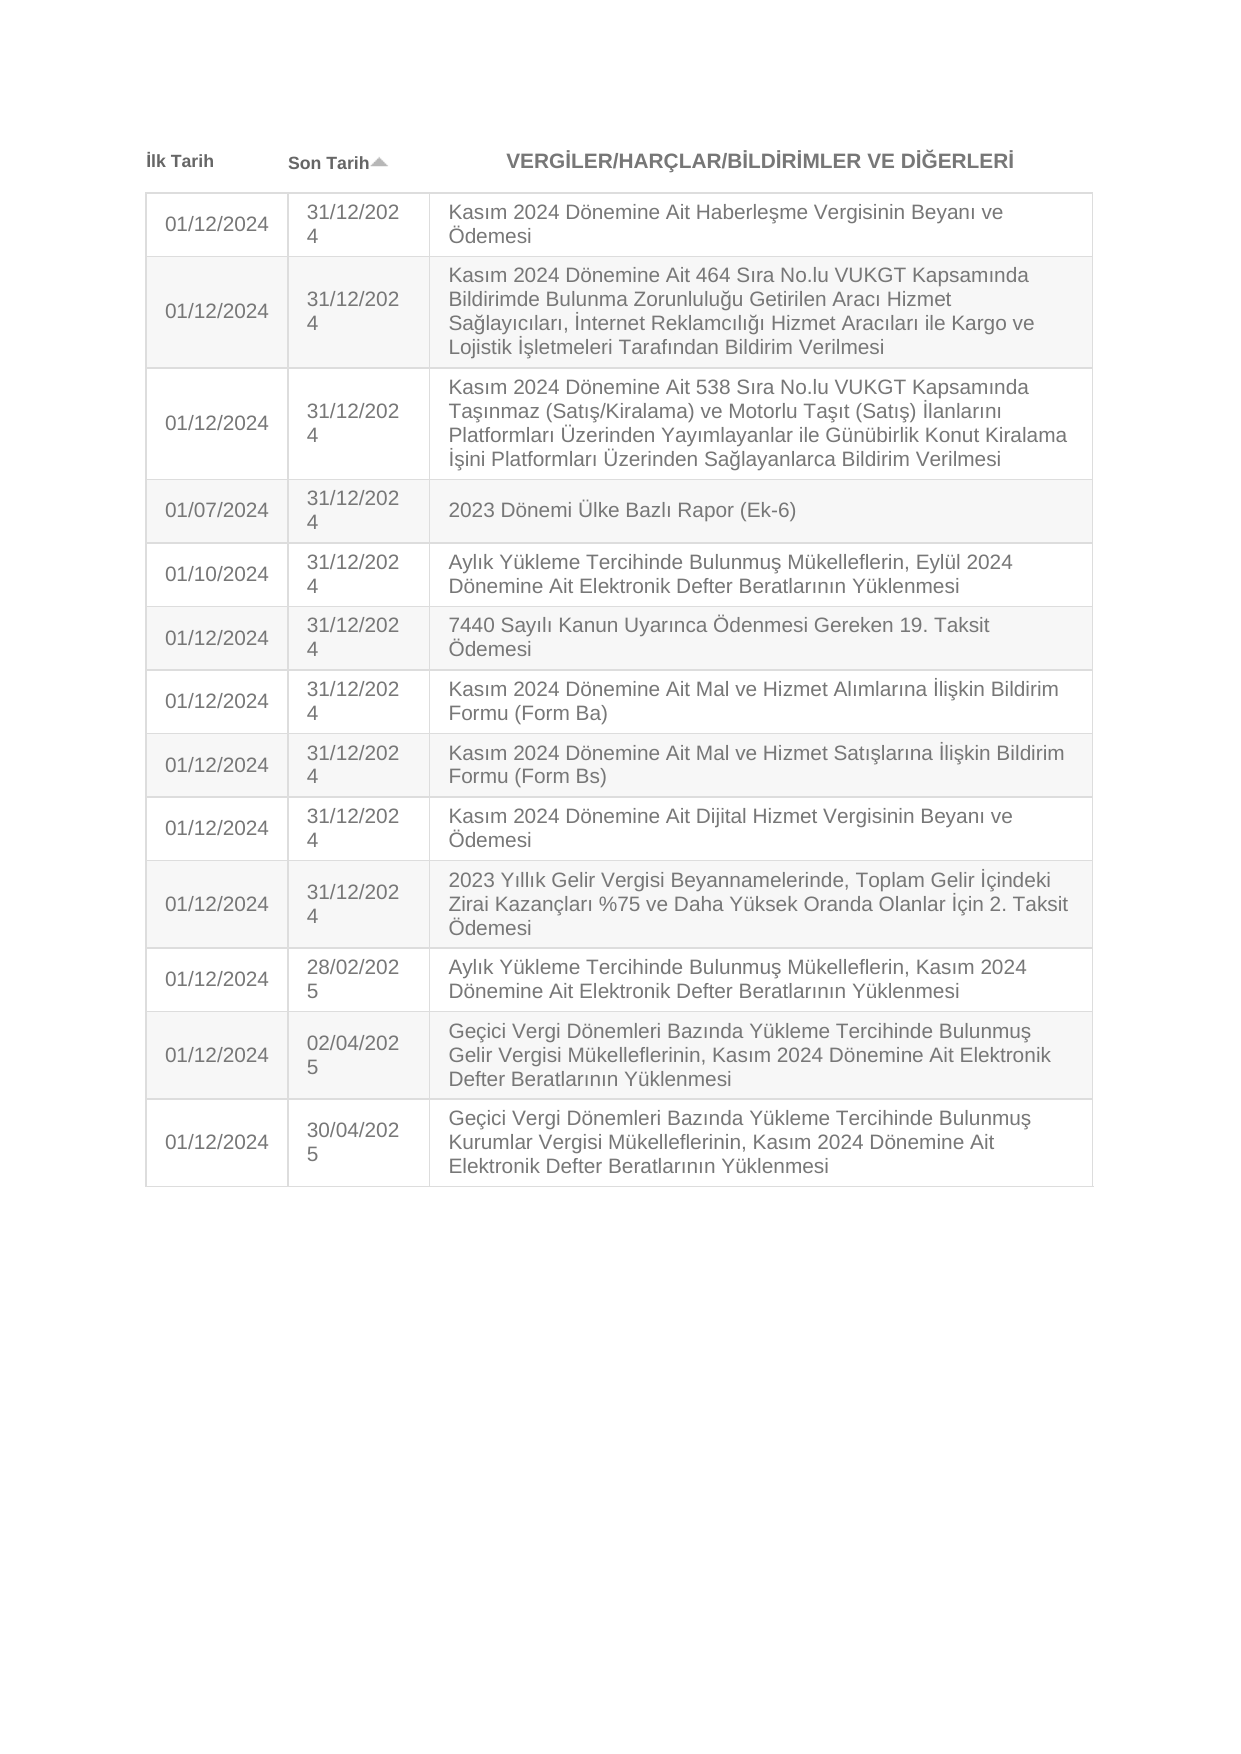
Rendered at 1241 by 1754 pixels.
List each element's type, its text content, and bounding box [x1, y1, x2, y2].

table_cell 01/12/2024 [147, 607, 287, 669]
table_header İlk Tarih [146, 148, 288, 192]
table_cell Kasım 2024 Dönemine Ait 538 Sıra No.lu VUKGT Kapsamında Taşınmaz (Satış/Kiralama) ve Motorlu Taşıt (Satış) İlanlarını Platformları Üzerinden Yayımlayanlar ile Günübirlik Konut Kiralama İşini Platformları Üzerinden Sağlayanlarca Bildirim Verilmesi [430, 369, 1092, 478]
table_cell 31/12/2024 [289, 194, 429, 256]
table_cell 01/12/2024 [147, 369, 287, 478]
table_cell 31/12/2024 [289, 798, 429, 860]
table_cell Kasım 2024 Dönemine Ait 464 Sıra No.lu VUKGT Kapsamında Bildirimde Bulunma Zorunluluğu Getirilen Aracı Hizmet Sağlayıcıları, İnternet Reklamcılığı Hizmet Aracıları ile Kargo ve Lojistik İşletmeleri Tarafından Bildirim Verilmesi [430, 257, 1092, 367]
table_cell 01/12/2024 [147, 671, 287, 733]
picture [369, 149, 390, 170]
table_cell 2023 Yıllık Gelir Vergisi Beyannamelerinde, Toplam Gelir İçindeki Zirai Kazançları %75 ve Daha Yüksek Oranda Olanlar İçin 2. Taksit Ödemesi [430, 861, 1092, 947]
table_cell 31/12/2024 [289, 607, 429, 669]
table_cell Kasım 2024 Dönemine Ait Dijital Hizmet Vergisinin Beyanı ve Ödemesi [430, 798, 1092, 860]
table_cell 31/12/2024 [289, 734, 429, 796]
table_header VERGİLER/HARÇLAR/BİLDİRİMLER VE DİĞERLERİ [430, 148, 1093, 192]
table_cell 7440 Sayılı Kanun Uyarınca Ödenmesi Gereken 19. Taksit Ödemesi [430, 607, 1092, 669]
table_cell 01/07/2024 [147, 480, 287, 542]
table_cell 01/12/2024 [147, 798, 287, 860]
table_cell 01/12/2024 [147, 1100, 287, 1186]
table_cell 2023 Dönemi Ülke Bazlı Rapor (Ek-6) [430, 480, 1092, 542]
table_cell 31/12/2024 [289, 671, 429, 733]
table_cell 31/12/2024 [289, 257, 429, 367]
table_cell 01/12/2024 [147, 194, 287, 256]
table_header Son Tarih [288, 148, 429, 192]
table_cell Kasım 2024 Dönemine Ait Haberleşme Vergisinin Beyanı ve Ödemesi [430, 194, 1092, 256]
table_cell 31/12/2024 [289, 544, 429, 606]
table_cell 01/12/2024 [147, 734, 287, 796]
table_cell Geçici Vergi Dönemleri Bazında Yükleme Tercihinde Bulunmuş Kurumlar Vergisi Mükelleflerinin, Kasım 2024 Dönemine Ait Elektronik Defter Beratlarının Yüklenmesi [430, 1100, 1092, 1186]
table_cell 01/12/2024 [147, 861, 287, 947]
table_cell 02/04/2025 [289, 1012, 429, 1098]
table_cell 01/12/2024 [147, 257, 287, 367]
table_cell Kasım 2024 Dönemine Ait Mal ve Hizmet Satışlarına İlişkin Bildirim Formu (Form Bs) [430, 734, 1092, 796]
table_cell Geçici Vergi Dönemleri Bazında Yükleme Tercihinde Bulunmuş Gelir Vergisi Mükelleflerinin, Kasım 2024 Dönemine Ait Elektronik Defter Beratlarının Yüklenmesi [430, 1012, 1092, 1098]
table_cell 30/04/2025 [289, 1100, 429, 1186]
table_cell 28/02/2025 [289, 949, 429, 1011]
table_cell 31/12/2024 [289, 369, 429, 478]
table_cell Kasım 2024 Dönemine Ait Mal ve Hizmet Alımlarına İlişkin Bildirim Formu (Form Ba) [430, 671, 1092, 733]
table_cell 01/10/2024 [147, 544, 287, 606]
table_cell Aylık Yükleme Tercihinde Bulunmuş Mükelleflerin, Kasım 2024 Dönemine Ait Elektronik Defter Beratlarının Yüklenmesi [430, 949, 1092, 1011]
table_cell 31/12/2024 [289, 480, 429, 542]
table_cell 01/12/2024 [147, 949, 287, 1011]
table_cell Aylık Yükleme Tercihinde Bulunmuş Mükelleflerin, Eylül 2024 Dönemine Ait Elektronik Defter Beratlarının Yüklenmesi [430, 544, 1092, 606]
table_cell 01/12/2024 [147, 1012, 287, 1098]
table_cell 31/12/2024 [289, 861, 429, 947]
